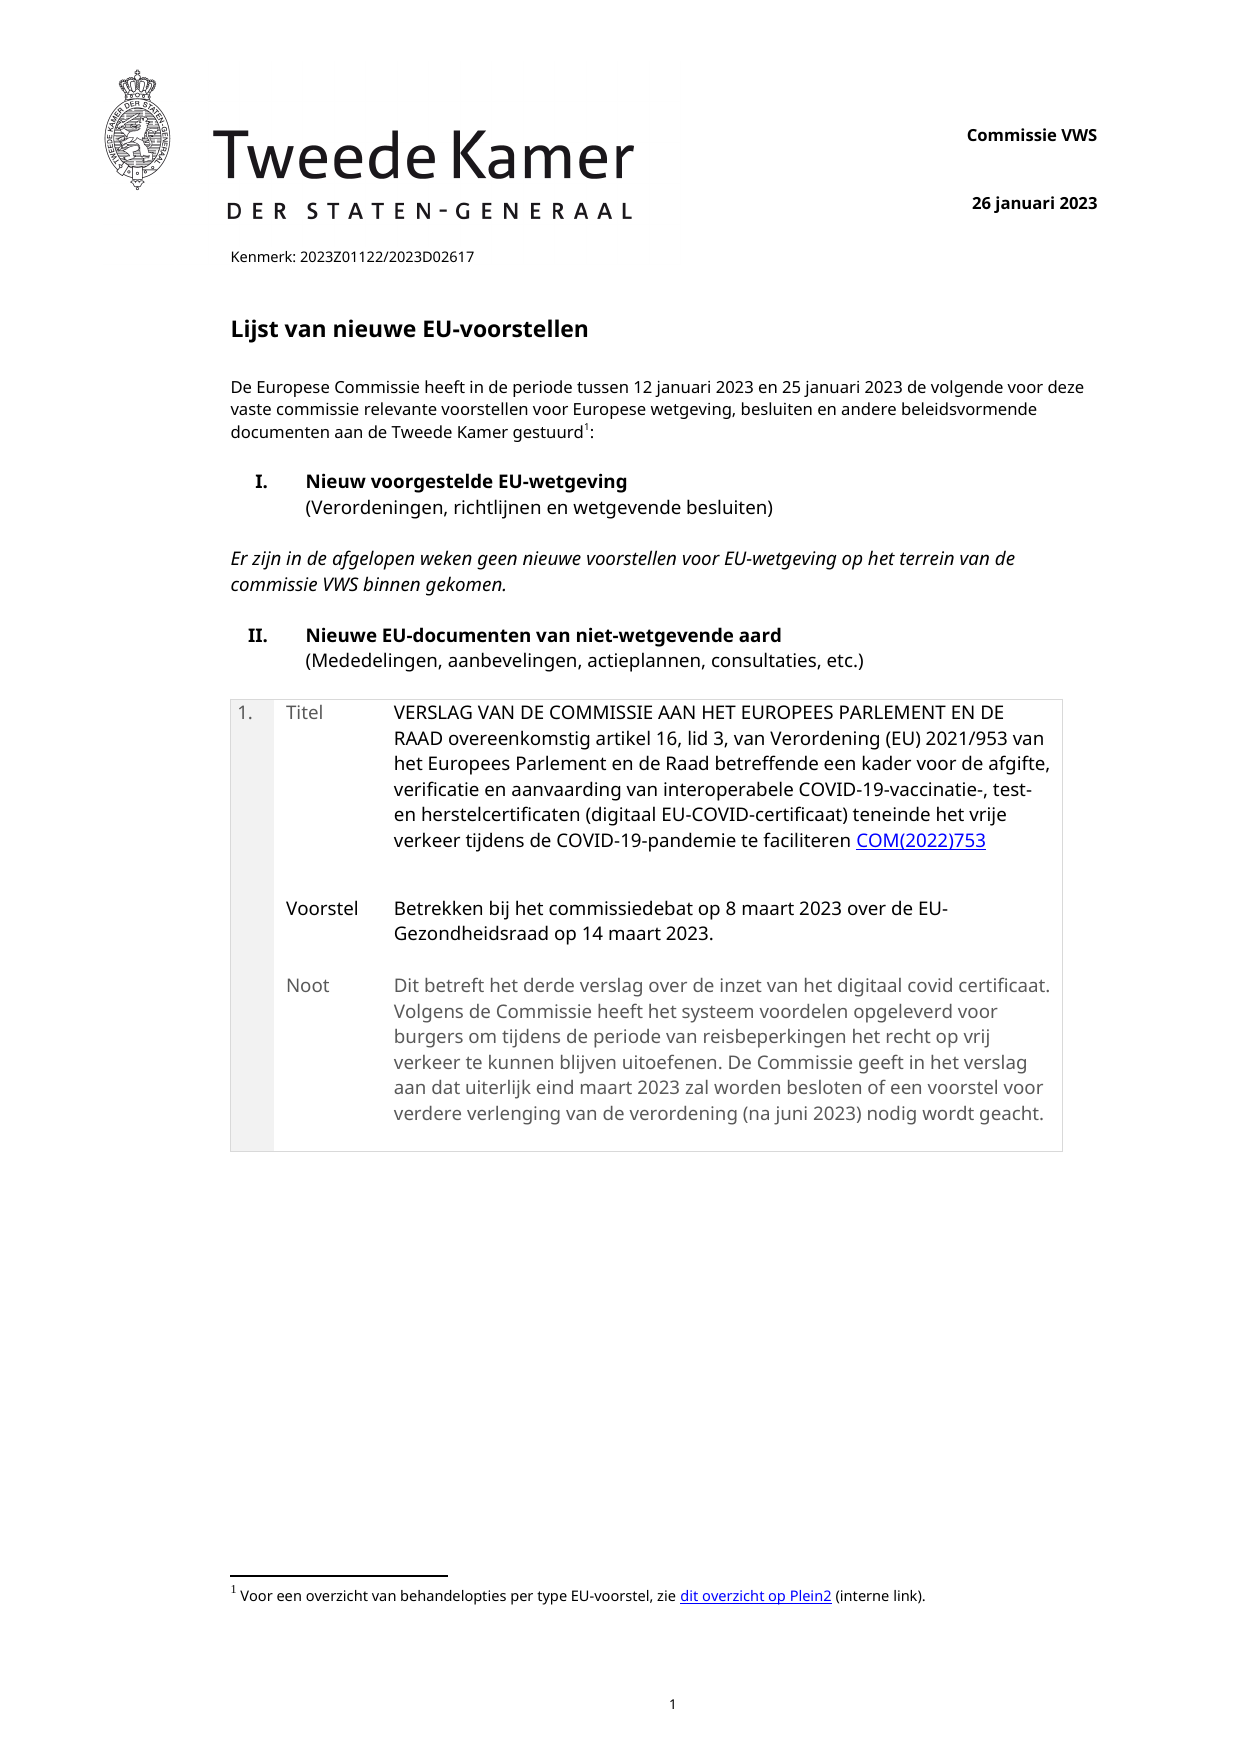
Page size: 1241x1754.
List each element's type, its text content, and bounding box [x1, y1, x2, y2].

list Nieuw voorgestelde EU-wetgeving (Verordeningen, richtlijnen en wetgevende besluiten) [268, 469, 1098, 520]
text Er zijn in de afgelopen weken geen nieuwe voorstellen voor EU-wetgeving op het terrein van de commissie VWS binnen gekomen. [230, 545, 1098, 596]
table_cell Dit betreft het derde verslag over de inzet van het digitaal covid certificaat. Volgens de Commissie heeft het systeem voordelen opgeleverd voor burgers om tijdens de periode van reisbeperkingen het recht op vrij verkeer te kunnen blijven uitoefenen. De Commissie geeft in het verslag aan dat uiterlijk eind maart 2023 zal worden besloten of een voorstel voor verdere verlenging van de verordening (na juni 2023) nodig wordt geacht. [383, 971, 1062, 1151]
list Nieuwe EU-documenten van niet-wetgevende aard (Mededelingen, aanbevelingen, actieplannen, consultaties, etc.) [268, 622, 1098, 673]
table_cell Voorstel [275, 894, 382, 971]
table_header VERSLAG VAN DE COMMISSIE AAN HET EUROPEES PARLEMENT EN DE RAAD overeenkomstig artikel 16, lid 3, van Verordening (EU) 2021/953 van het Europees Parlement en de Raad betreffende een kader voor de afgifte, verificatie en aanvaarding van interoperabele COVID-19-vaccinatie-, test- en herstelcertificaten (digitaal EU-COVID-certificaat) teneinde het vrije verkeer tijdens de COVID-19-pandemie te faciliteren COM(2022)753 [383, 700, 1062, 894]
table_header [231, 700, 274, 1151]
table_cell Noot [275, 971, 382, 1151]
table_header Titel [275, 700, 382, 894]
picture [177, 61, 681, 265]
table_cell Betrekken bij het commissiedebat op 8 maart 2023 over de EU-Gezondheidsraad op 14 maart 2023. [383, 894, 1062, 971]
text Lijst van nieuwe EU-voorstellen [230, 313, 1098, 344]
text De Europese Commissie heeft in de periode tussen 12 januari 2023 en 25 januari 2023 de volgende voor deze vaste commissie relevante voorstellen voor Europese wetgeving, besluiten en andere beleidsvormende documenten aan de Tweede Kamer gestuurd: [230, 375, 1098, 443]
picture [102, 61, 174, 265]
